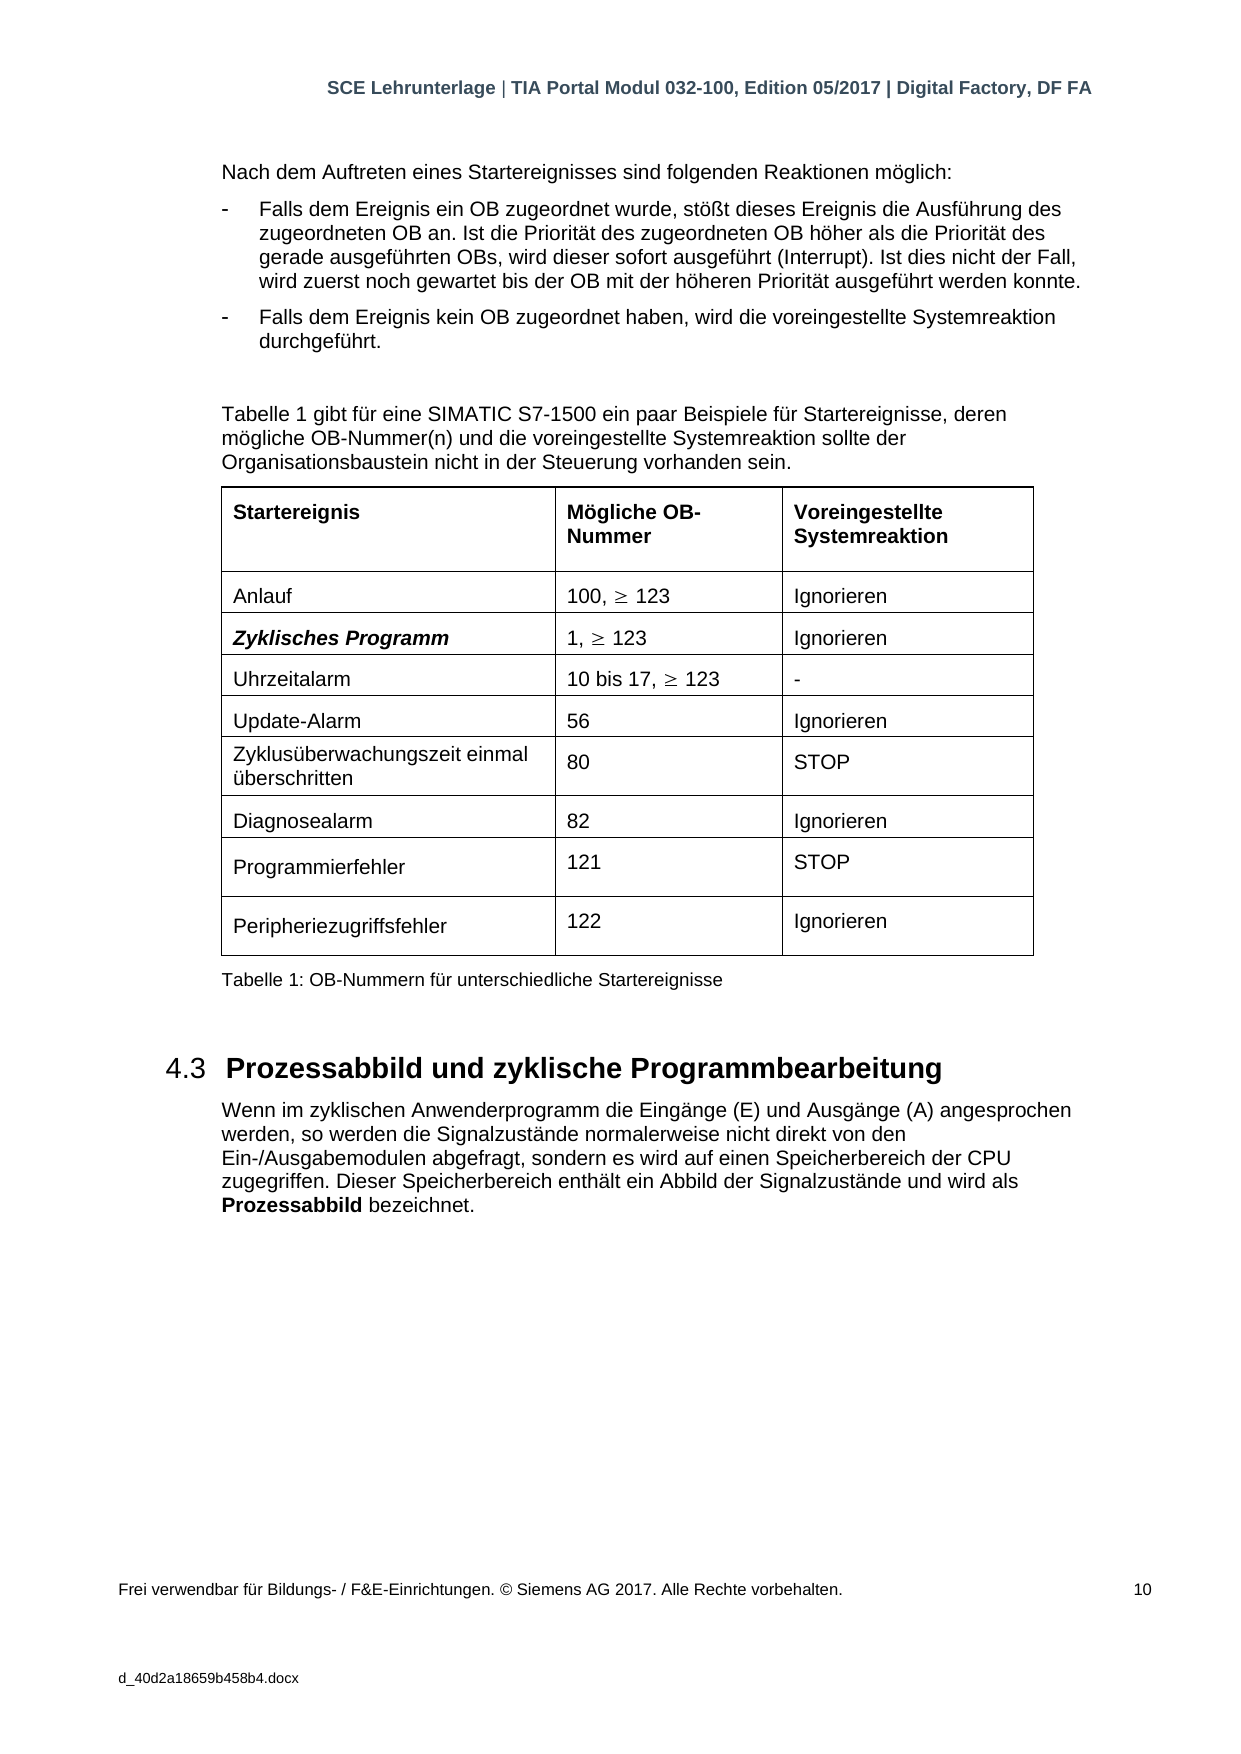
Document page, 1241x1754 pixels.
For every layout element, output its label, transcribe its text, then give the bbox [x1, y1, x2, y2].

text Wenn im zyklischen Anwenderprogramm die Eingänge (E) und Ausgänge (A) angesprochen werden, so werden die Signalzustände normalerweise nicht direkt von den Ein-/Ausgabemodulen abgefragt, sondern es wird auf einen Speicherbereich der CPU zugegriffen. Dieser Speicherbereich enthält ein Abbild der Signalzustände und wird als Prozessabbild bezeichnet. [221, 1097, 1092, 1217]
table_cell Zyklisches Programm [222, 613, 555, 653]
table_header Mögliche OB-Nummer [556, 488, 782, 571]
table_cell 10 bis 17, 123 [556, 655, 782, 695]
table_cell 56 [556, 696, 782, 736]
list Falls dem Ereignis kein OB zugeordnet haben, wird die voreingestellte Systemreaktion durchgeführt. [221, 305, 1092, 353]
table_cell 122 [556, 897, 782, 955]
table_cell Uhrzeitalarm [222, 655, 555, 695]
table_cell Ignorieren [783, 796, 1033, 837]
table_cell Update-Alarm [222, 696, 555, 736]
table_cell Anlauf [222, 572, 555, 612]
table_cell Programmierfehler [222, 838, 555, 896]
text Prozessabbild und zyklische Programmbearbeitung [165, 1051, 1092, 1085]
table_cell Ignorieren [783, 572, 1033, 612]
table_cell 82 [556, 796, 782, 837]
table_cell 100, 123 [556, 572, 782, 612]
table_cell STOP [783, 838, 1033, 896]
table_cell Peripheriezugriffsfehler [222, 897, 555, 955]
table_cell 80 [556, 737, 782, 795]
table_cell - [783, 655, 1033, 695]
table_cell STOP [783, 737, 1033, 795]
table_cell Zyklusüberwachungszeit einmal überschritten [222, 737, 555, 795]
text Nach dem Auftreten eines Startereignisses sind folgenden Reaktionen möglich: [221, 160, 1092, 184]
table_cell Ignorieren [783, 897, 1033, 955]
text Tabelle 1 gibt für eine SIMATIC S7-1500 ein paar Beispiele für Startereignisse, deren mögliche OB-Nummer(n) und die voreingestellte Systemreaktion sollte der Organisationsbaustein nicht in der Steuerung vorhanden sein. [221, 402, 1092, 474]
table_cell Ignorieren [783, 696, 1033, 736]
list Falls dem Ereignis ein OB zugeordnet wurde, stößt dieses Ereignis die Ausführung des zugeordneten OB an. Ist die Priorität des zugeordneten OB höher als die Priorität des gerade ausgeführten OBs, wird dieser sofort ausgeführt (Interrupt). Ist dies nicht der Fall, wird zuerst noch gewartet bis der OB mit der höheren Priorität ausgeführt werden konnte. [221, 197, 1092, 293]
table_cell 1, 123 [556, 613, 782, 653]
text Tabelle 1: OB-Nummern für unterschiedliche Startereignisse [221, 968, 1092, 990]
table_header Voreingestellte Systemreaktion [783, 488, 1033, 571]
table_cell Diagnosealarm [222, 796, 555, 837]
table_cell Ignorieren [783, 613, 1033, 653]
table_header Startereignis [222, 488, 555, 571]
table_cell 121 [556, 838, 782, 896]
